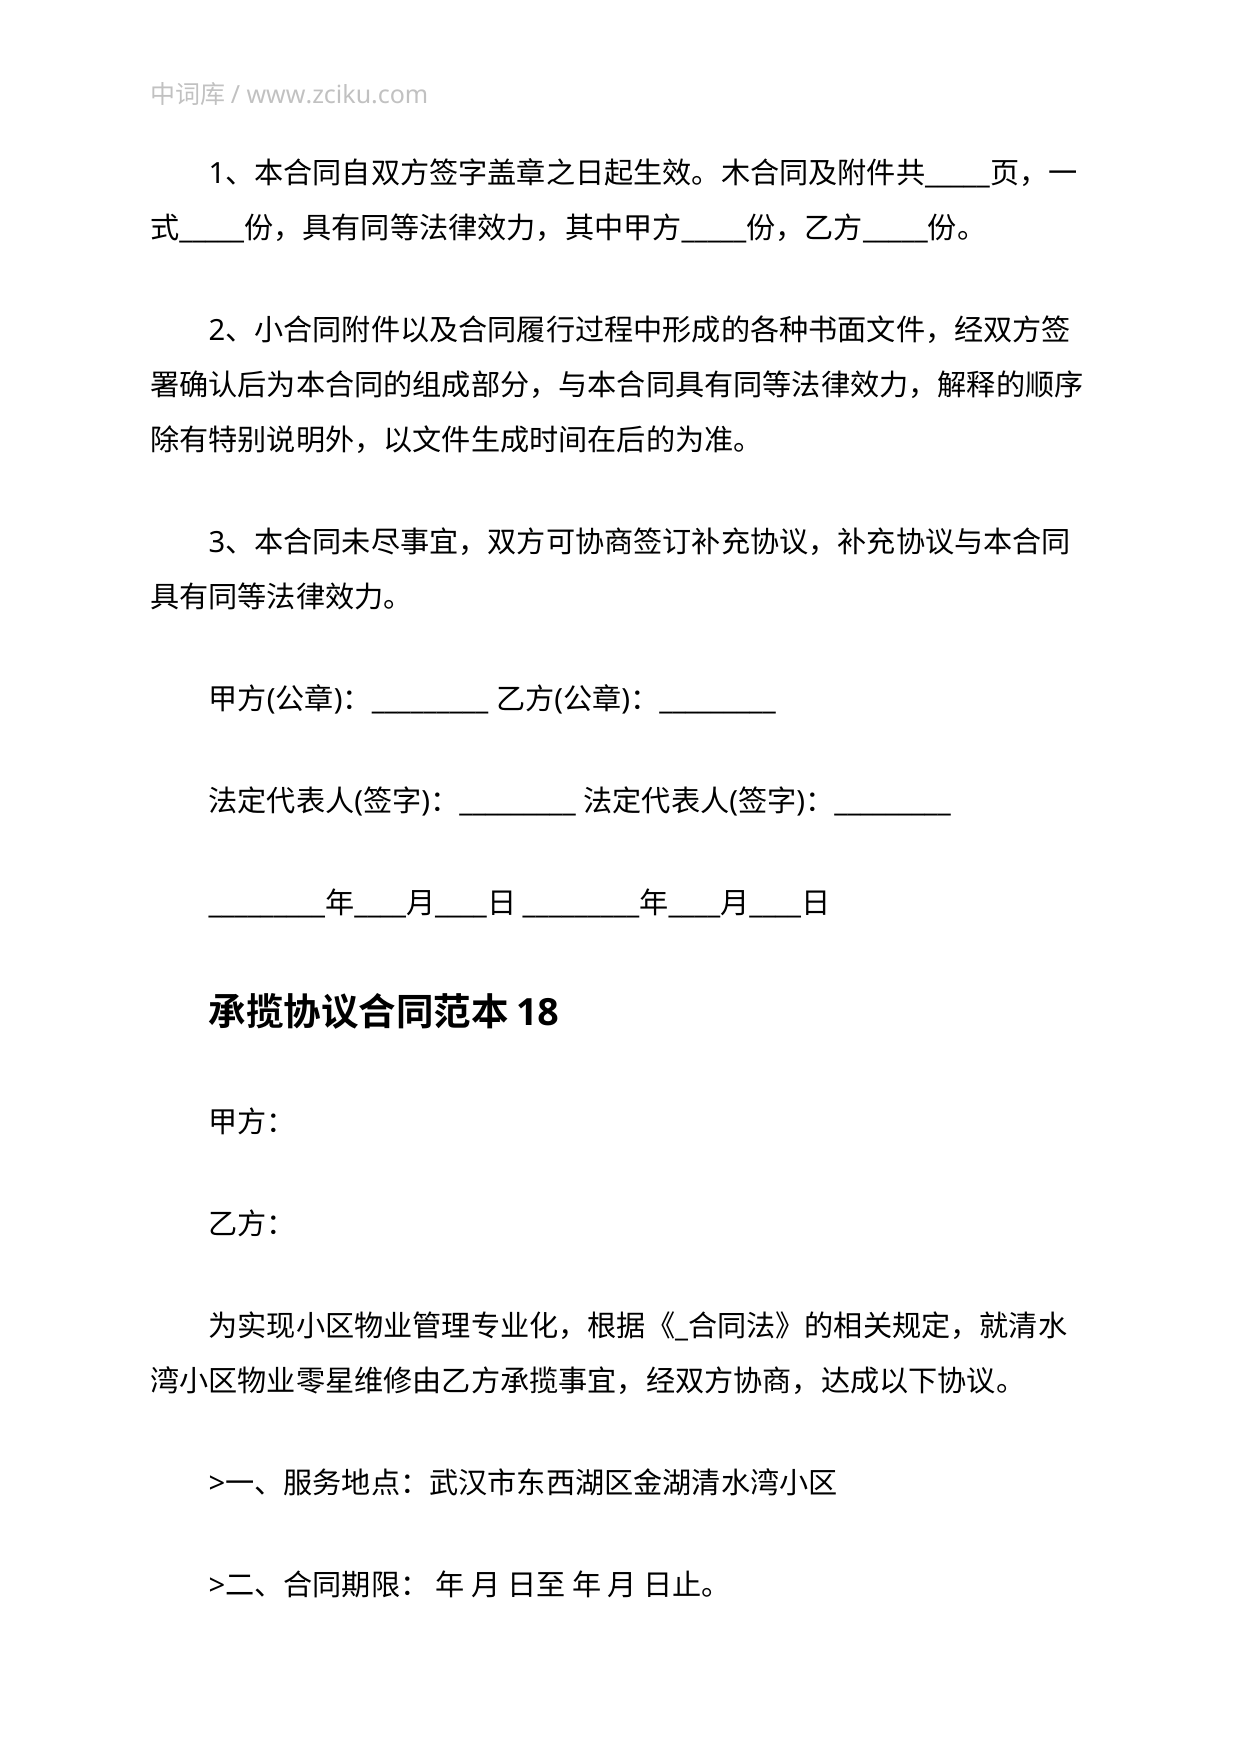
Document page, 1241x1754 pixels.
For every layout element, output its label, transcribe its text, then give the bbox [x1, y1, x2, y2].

text 1、本合同自双方签字盖章之日起生效。木合同及附件共_____页，一式_____份，具有同等法律效力，其中甲方_____份，乙方_____份。 [150, 150, 1090, 247]
text >二、合同期限： 年 月 日至 年 月 日止。 [150, 1561, 1090, 1604]
text 为实现小区物业管理专业化，根据《_合同法》的相关规定，就清水湾小区物业零星维修由乙方承揽事宜，经双方协商，达成以下协议。 [150, 1302, 1090, 1400]
text 法定代表人(签字)：_________ 法定代表人(签字)：_________ [150, 777, 1090, 820]
text 承揽协议合同范本18 [150, 981, 1090, 1036]
text >一、服务地点：武汉市东西湖区金湖清水湾小区 [150, 1459, 1090, 1502]
text 甲方： [150, 1099, 1090, 1141]
text _________年____月____日 _________年____月____日 [150, 879, 1090, 922]
text 2、小合同附件以及合同履行过程中形成的各种书面文件，经双方签署确认后为本合同的组成部分，与本合同具有同等法律效力，解释的顺序除有特别说明外，以文件生成时间在后的为准。 [150, 307, 1090, 459]
text 3、本合同未尽事宜，双方可协商签订补充协议，补充协议与本合同具有同等法律效力。 [150, 519, 1090, 616]
text 乙方： [150, 1201, 1090, 1243]
text 甲方(公章)：_________ 乙方(公章)：_________ [150, 675, 1090, 718]
